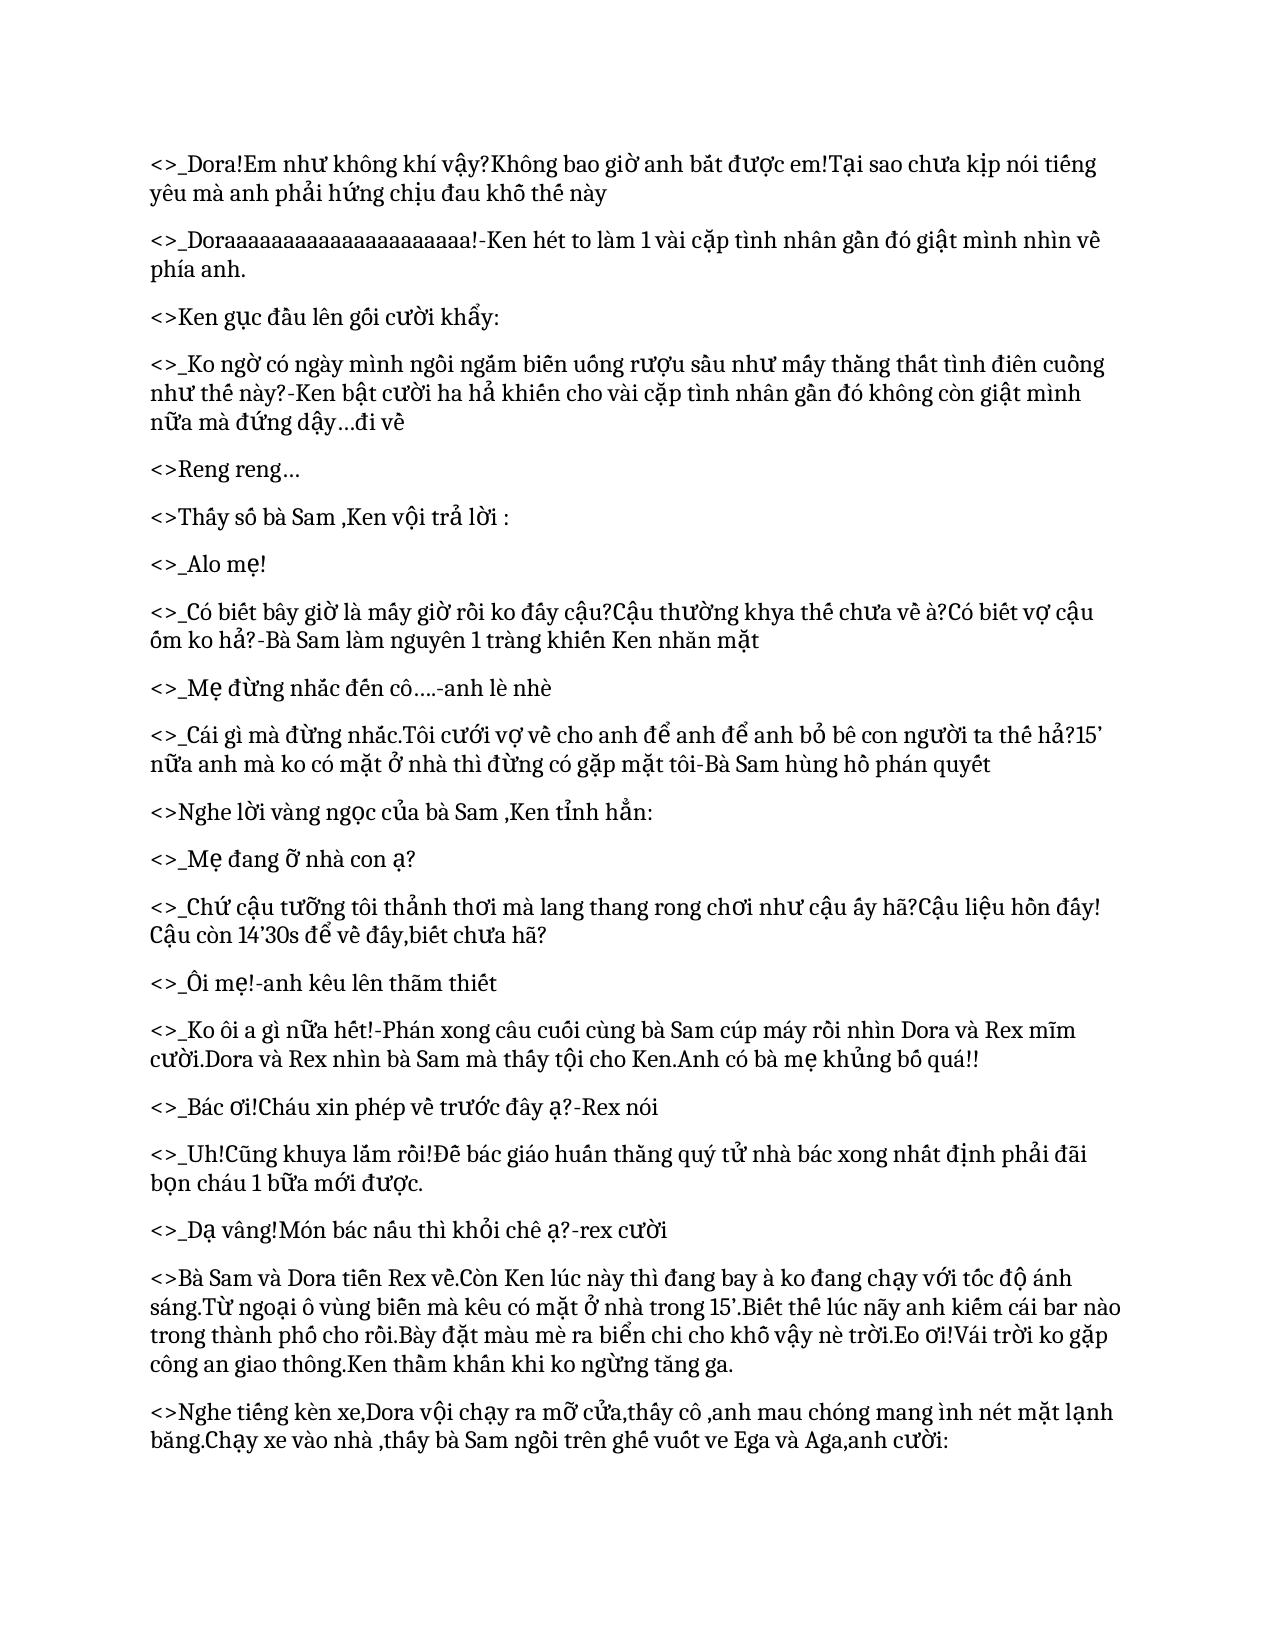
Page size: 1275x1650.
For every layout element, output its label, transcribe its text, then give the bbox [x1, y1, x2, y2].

text <>_Cái gì mà đừng nhắc.Tôi cưới vợ về cho anh để anh để anh bỏ bê con người ta thế hả?15’ nữa anh mà ko có mặt ở nhà thì đừng có gặp mặt tôi-Bà Sam hùng hồ phán quyết [150, 721, 1125, 779]
text <>_Chứ cậu tưỡng tôi thảnh thơi mà lang thang rong chơi như cậu ấy hã?Cậu liệu hồn đấy!Cậu còn 14’30s để về đấy,biết chưa hã? [150, 892, 1125, 950]
text <>_Có biết bây giờ là mấy giờ rồi ko đấy cậu?Cậu thường khya thế chưa về à?Có biết vợ cậu ốm ko hả?-Bà Sam làm nguyên 1 tràng khiến Ken nhăn mặt [150, 597, 1125, 655]
text <>_Dora!Em như không khí vậy?Không bao giờ anh bắt được em!Tại sao chưa kịp nói tiếng yêu mà anh phải hứng chịu đau khỗ thế này [150, 150, 1125, 207]
text <>_Mẹ đang ỡ nhà con ạ? [150, 845, 1125, 874]
text <>_Ôi mẹ!-anh kêu lên thãm thiết [150, 969, 1125, 997]
text <>Reng reng… [150, 455, 1125, 484]
text <>_Mẹ đừng nhắc đến cô….-anh lè nhè [150, 674, 1125, 702]
text <>Ken gục đầu lên gối cười khẩy: [150, 302, 1125, 331]
text <>Thấy số bà Sam ,Ken vội trả lời : [150, 502, 1125, 531]
text <>_Ko ngờ có ngày mình ngồi ngắm biễn uống rượu sầu như mấy thằng thất tình điên cuồng như thế này?-Ken bật cười ha hả khiến cho vài cặp tình nhân gần đó không còn giật mình nữa mà đứng dậy…đi về [150, 350, 1125, 436]
text <>Nghe tiếng kèn xe,Dora vội chạy ra mỡ cửa,thấy cô ,anh mau chóng mang ình nét mặt lạnh băng.Chạy xe vào nhà ,thấy bà Sam ngồi trên ghế vuốt ve Ega và Aga,anh cười: [150, 1397, 1125, 1455]
text <>_Uh!Cũng khuya lắm rồi!Đễ bác giáo huấn thằng quý tử nhà bác xong nhất định phải đãi bọn cháu 1 bữa mới được. [150, 1140, 1125, 1197]
text <>_Doraaaaaaaaaaaaaaaaaaaaa!-Ken hét to làm 1 vài cặp tình nhân gần đó giật mình nhìn về phía anh. [150, 226, 1125, 284]
text <>_Bác ơi!Cháu xin phép về trước đây ạ?-Rex nói [150, 1092, 1125, 1121]
text <>Bà Sam và Dora tiễn Rex về.Còn Ken lúc này thì đang bay à ko đang chạy với tốc độ ánh sáng.Từ ngoại ô vùng biễn mà kêu có mặt ở nhà trong 15’.Biết thế lúc nãy anh kiếm cái bar nào trong thành phố cho rồi.Bày đặt màu mè ra biển chi cho khỗ vậy nè trời.Eo ơi!Vái trời ko gặp công an giao thông.Ken thầm khấn khi ko ngừng tăng ga. [150, 1264, 1125, 1379]
text <>_Ko ôi a gì nữa hết!-Phán xong câu cuối cùng bà Sam cúp máy rồi nhìn Dora và Rex mĩm cười.Dora và Rex nhìn bà Sam mà thấy tội cho Ken.Anh có bà mẹ khủng bố quá!! [150, 1016, 1125, 1074]
text <>Nghe lời vàng ngọc của bà Sam ,Ken tỉnh hẳn: [150, 797, 1125, 826]
text <>_Dạ vâng!Món bác nấu thì khỏi chê ạ?-rex cười [150, 1216, 1125, 1245]
text <>_Alo mẹ! [150, 550, 1125, 579]
